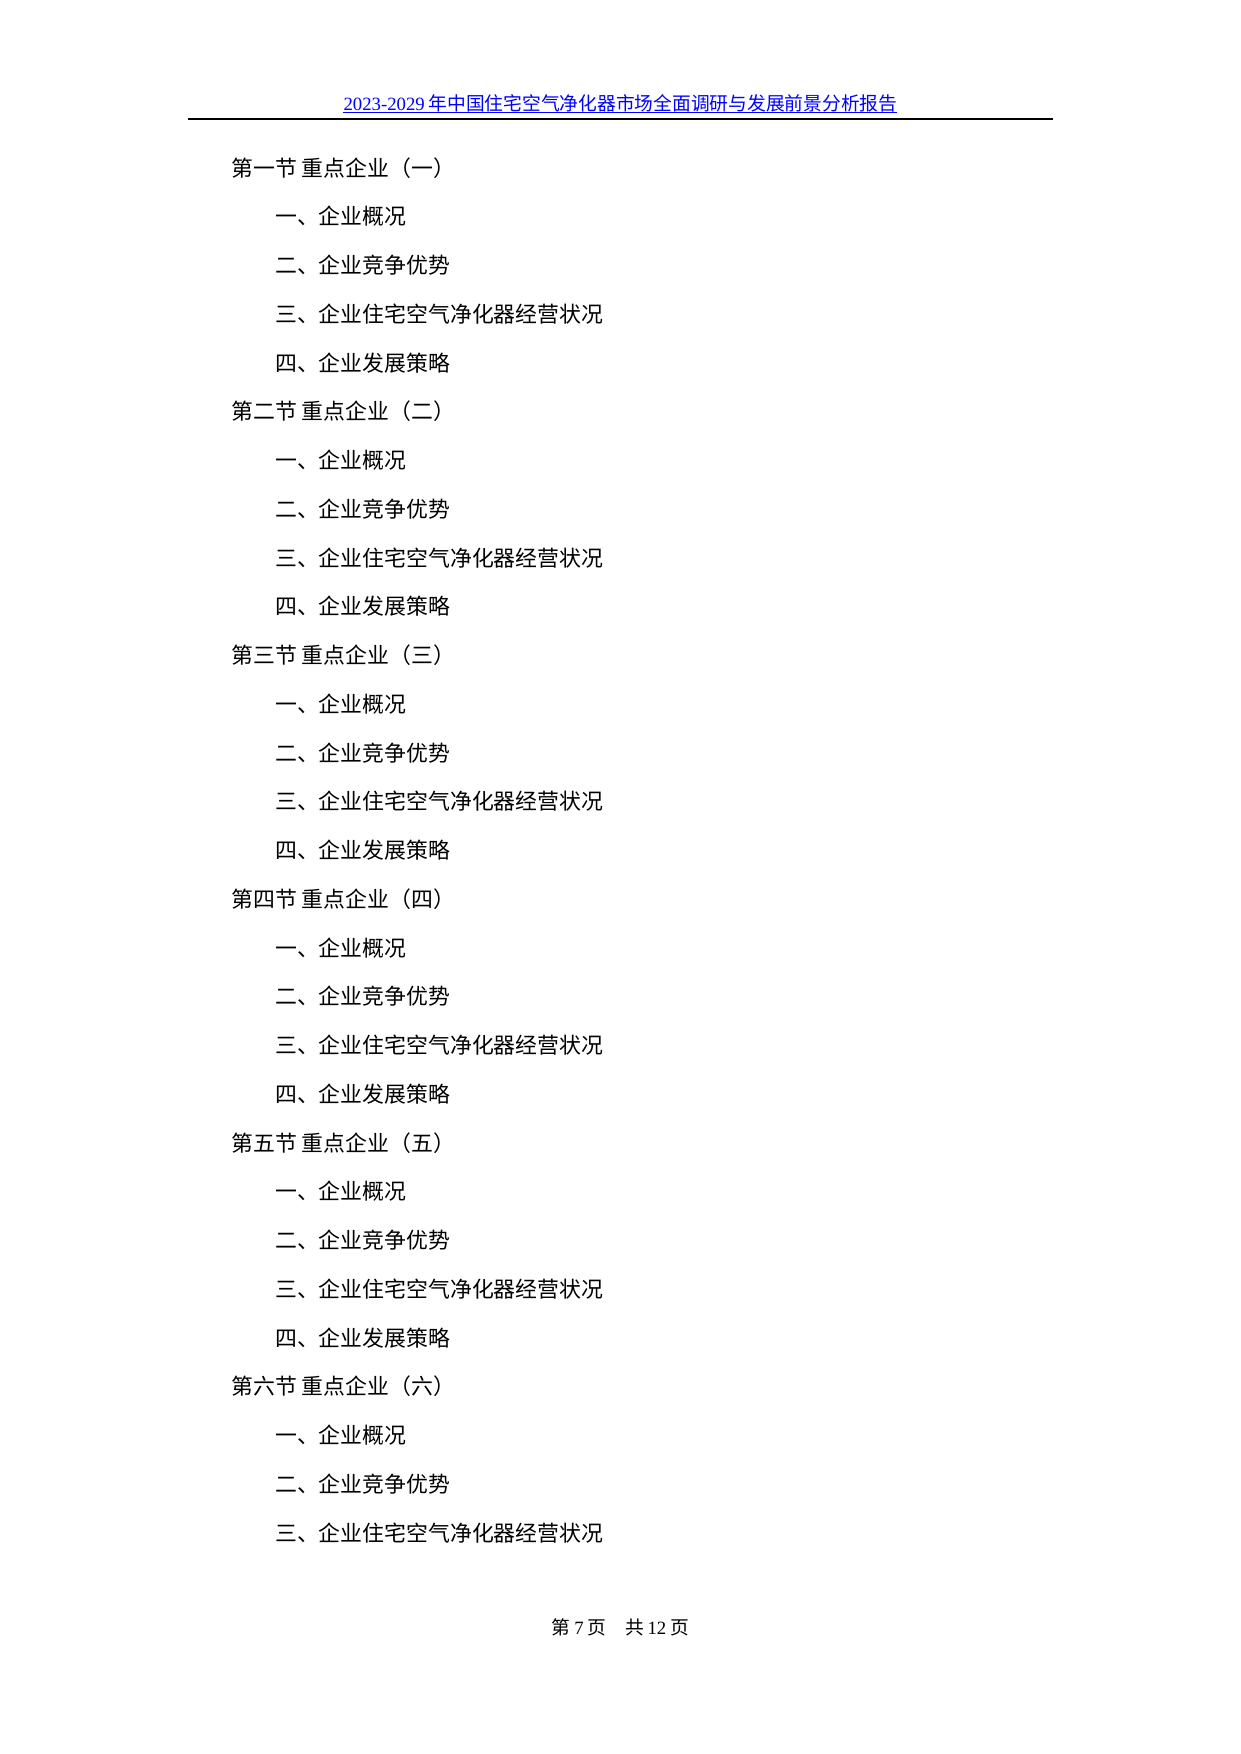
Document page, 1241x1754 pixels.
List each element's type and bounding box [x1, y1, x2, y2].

text [187, 150, 1053, 1548]
